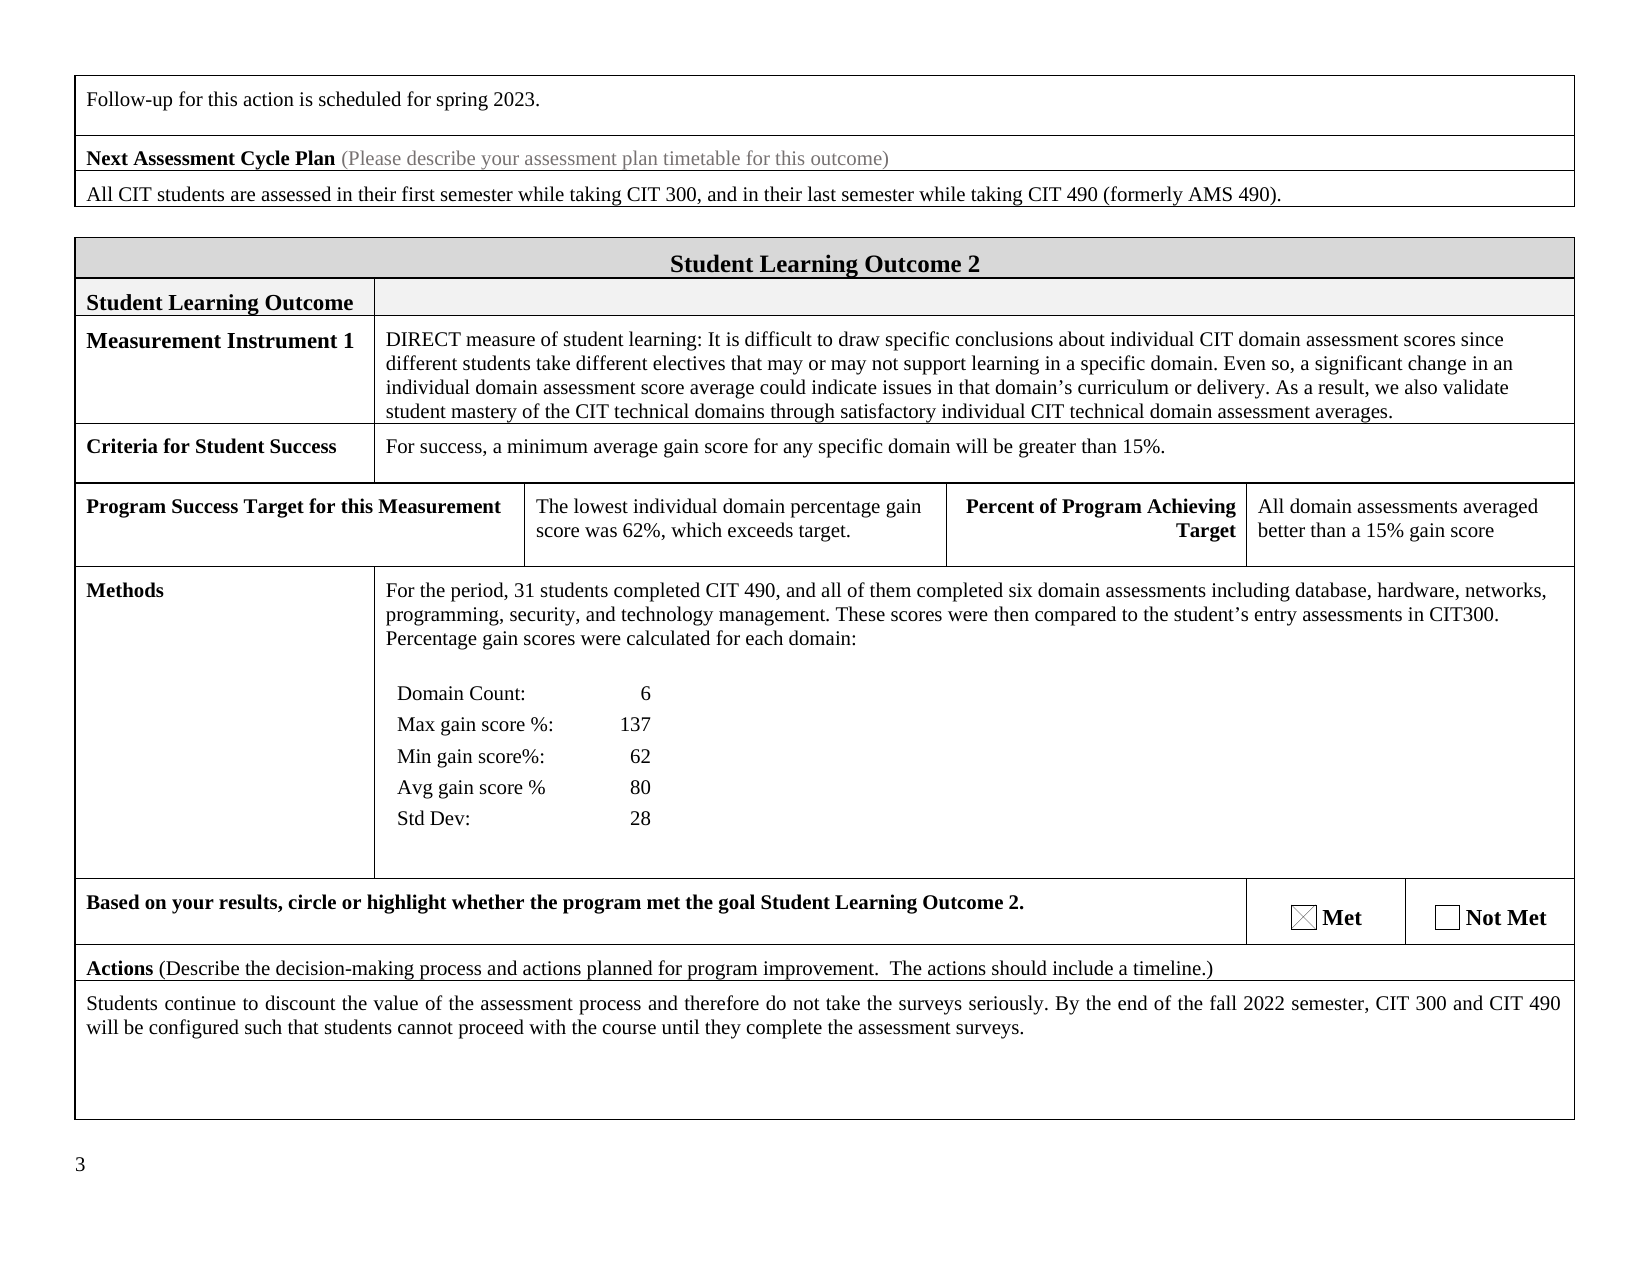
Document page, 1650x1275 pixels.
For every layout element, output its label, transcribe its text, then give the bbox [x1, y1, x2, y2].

table_cell [375, 279, 1574, 315]
table_cell Criteria for Student Success [76, 424, 374, 482]
table_cell Students continue to discount the value of the assessment process and therefore do not take the surveys seriously. By the end of the fall 2022 semester, CIT 300 and CIT 490 will be configured such that students cannot proceed with the course until they complete the assessment surveys. [76, 981, 1574, 1119]
table_cell The lowest individual domain percentage gain score was 62%, which exceeds target. [525, 484, 946, 566]
table_cell Met [1247, 879, 1405, 944]
table_cell For success, a minimum average gain score for any specific domain will be greater than 15%. [375, 424, 1574, 482]
table_cell Program Success Target for this Measurement [76, 484, 524, 566]
table_cell Methods [76, 567, 374, 878]
table_header Student Learning Outcome 2 [76, 238, 1574, 277]
table_cell All domain assessments averaged better than a 15% gain score [1247, 484, 1574, 566]
table_cell All CIT students are assessed in their first semester while taking CIT 300, and in their last semester while taking CIT 490 (formerly AMS 490). [76, 171, 1574, 206]
table_cell Measurement Instrument 1 [76, 316, 374, 423]
table_cell Percent of Program Achieving Target [947, 484, 1246, 566]
table_cell Based on your results, circle or highlight whether the program met the goal Student Learning Outcome 2. [76, 879, 1246, 944]
table_cell Actions (Describe the decision-making process and actions planned for program improvement. The actions should include a timeline.) [76, 945, 1574, 980]
table_cell Student Learning Outcome [76, 279, 374, 315]
table_cell Next Assessment Cycle Plan (Please describe your assessment plan timetable for this outcome) [76, 136, 1574, 170]
table_cell DIRECT measure of student learning: It is difficult to draw specific conclusions about individual CIT domain assessment scores since different students take different electives that may or may not support learning in a specific domain. Even so, a significant change in an individual domain assessment score average could indicate issues in that domain’s curriculum or delivery. As a result, we also validate student mastery of the CIT technical domains through satisfactory individual CIT technical domain assessment averages. [375, 316, 1574, 423]
table_cell Not Met [1406, 879, 1574, 944]
table_cell For the period, 31 students completed CIT 490, and all of them completed six domain assessments including database, hardware, networks, programming, security, and technology management. These scores were then compared to the student’s entry assessments in CIT300. Percentage gain scores were calculated for each domain: [375, 567, 1574, 878]
table_cell Follow-up for this action is scheduled for spring 2023. [76, 76, 1574, 134]
